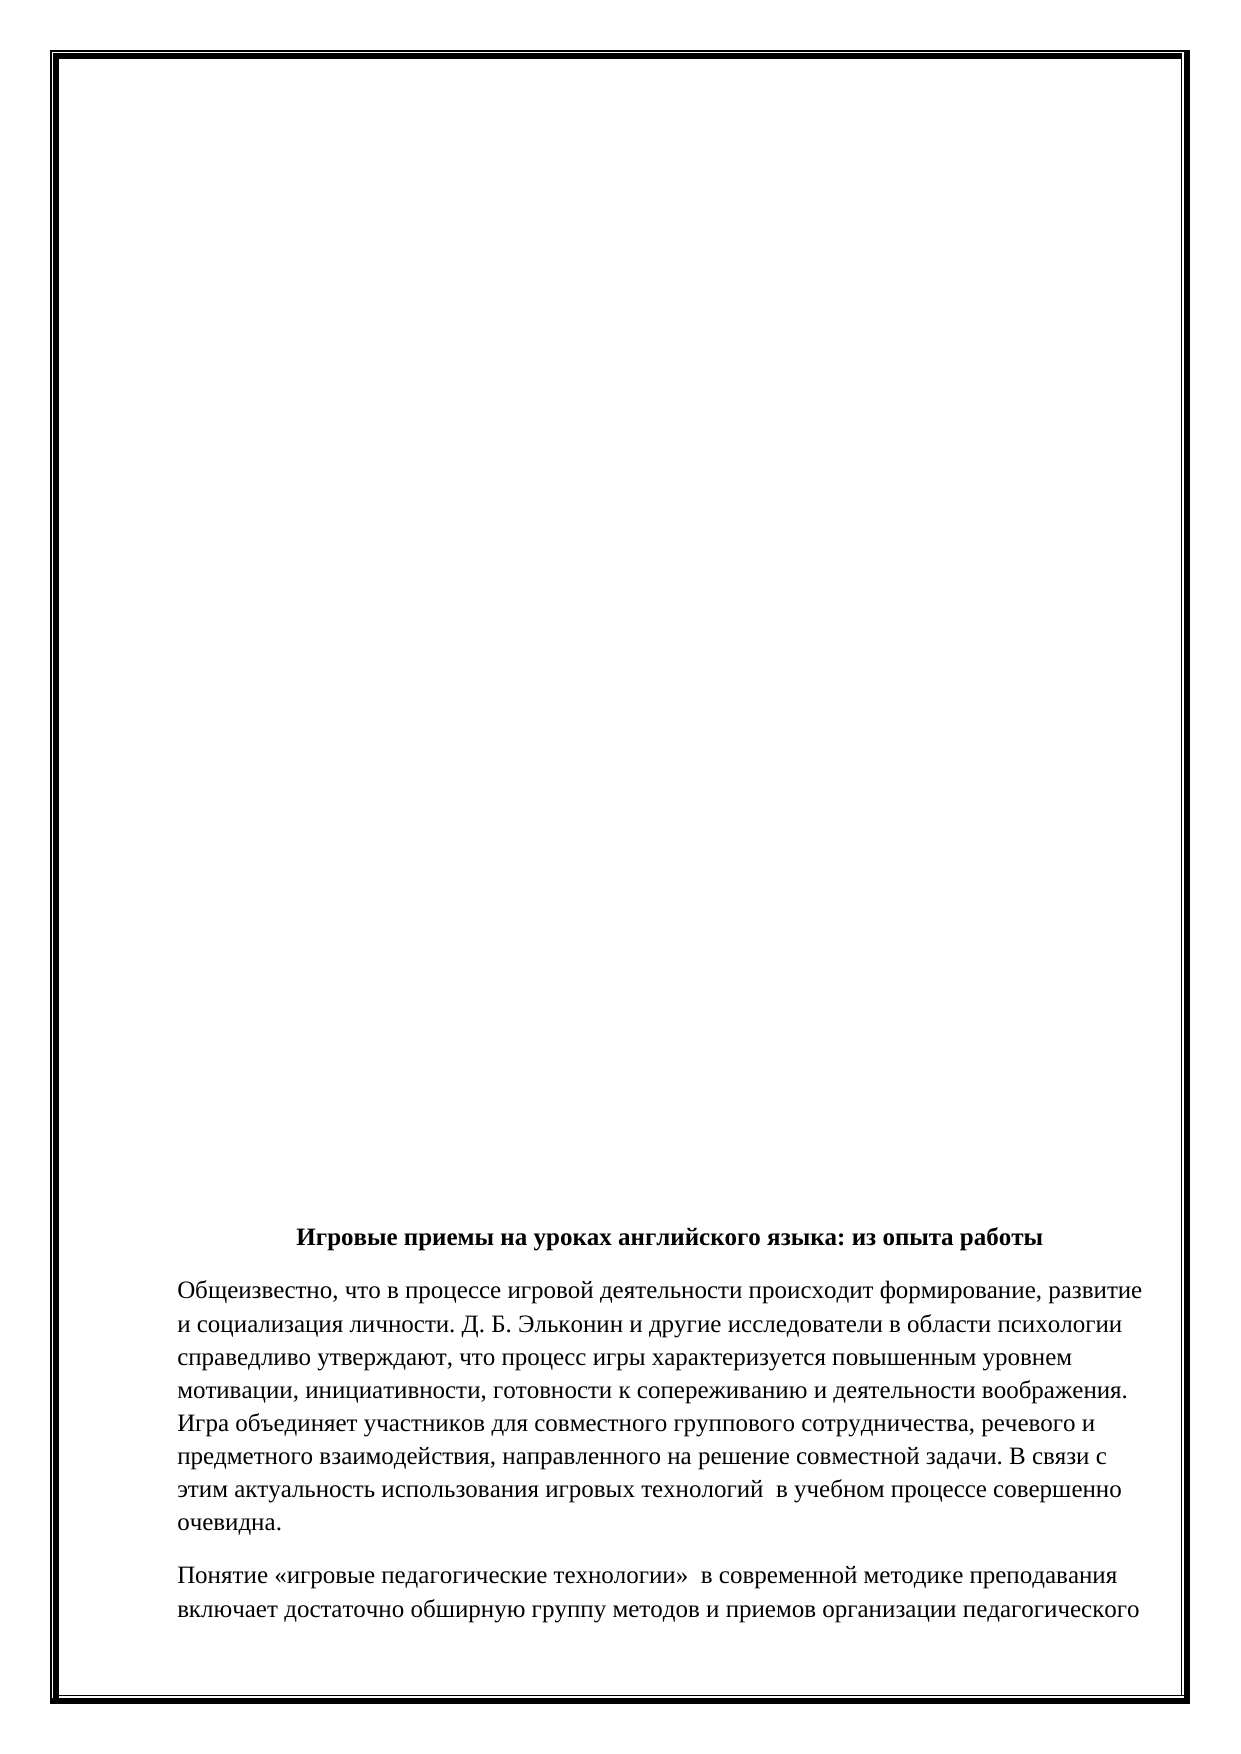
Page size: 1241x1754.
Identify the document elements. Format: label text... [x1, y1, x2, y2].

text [177, 1561, 1162, 1622]
text Общеизвестно, что в процессе игровой деятельности происходит формирование, развитие и социализация личности. Д. Б. Эльконин и другие исследователи в области психологии справедливо утверждают, что процесс игры характеризуется повышенным уровнем мотивации, инициативности, готовности к сопереживанию и деятельности воображения. Игра объединяет участников для совместного группового сотрудничества, речевого и предметного взаимодействия, направленного на решение совместной задачи. В связи с этим актуальность использования игровых технологий в учебном процессе совершенно очевидна. [177, 1276, 1162, 1536]
text Игровые приемы на уроках английского языка: из опыта работы [177, 1222, 1162, 1251]
